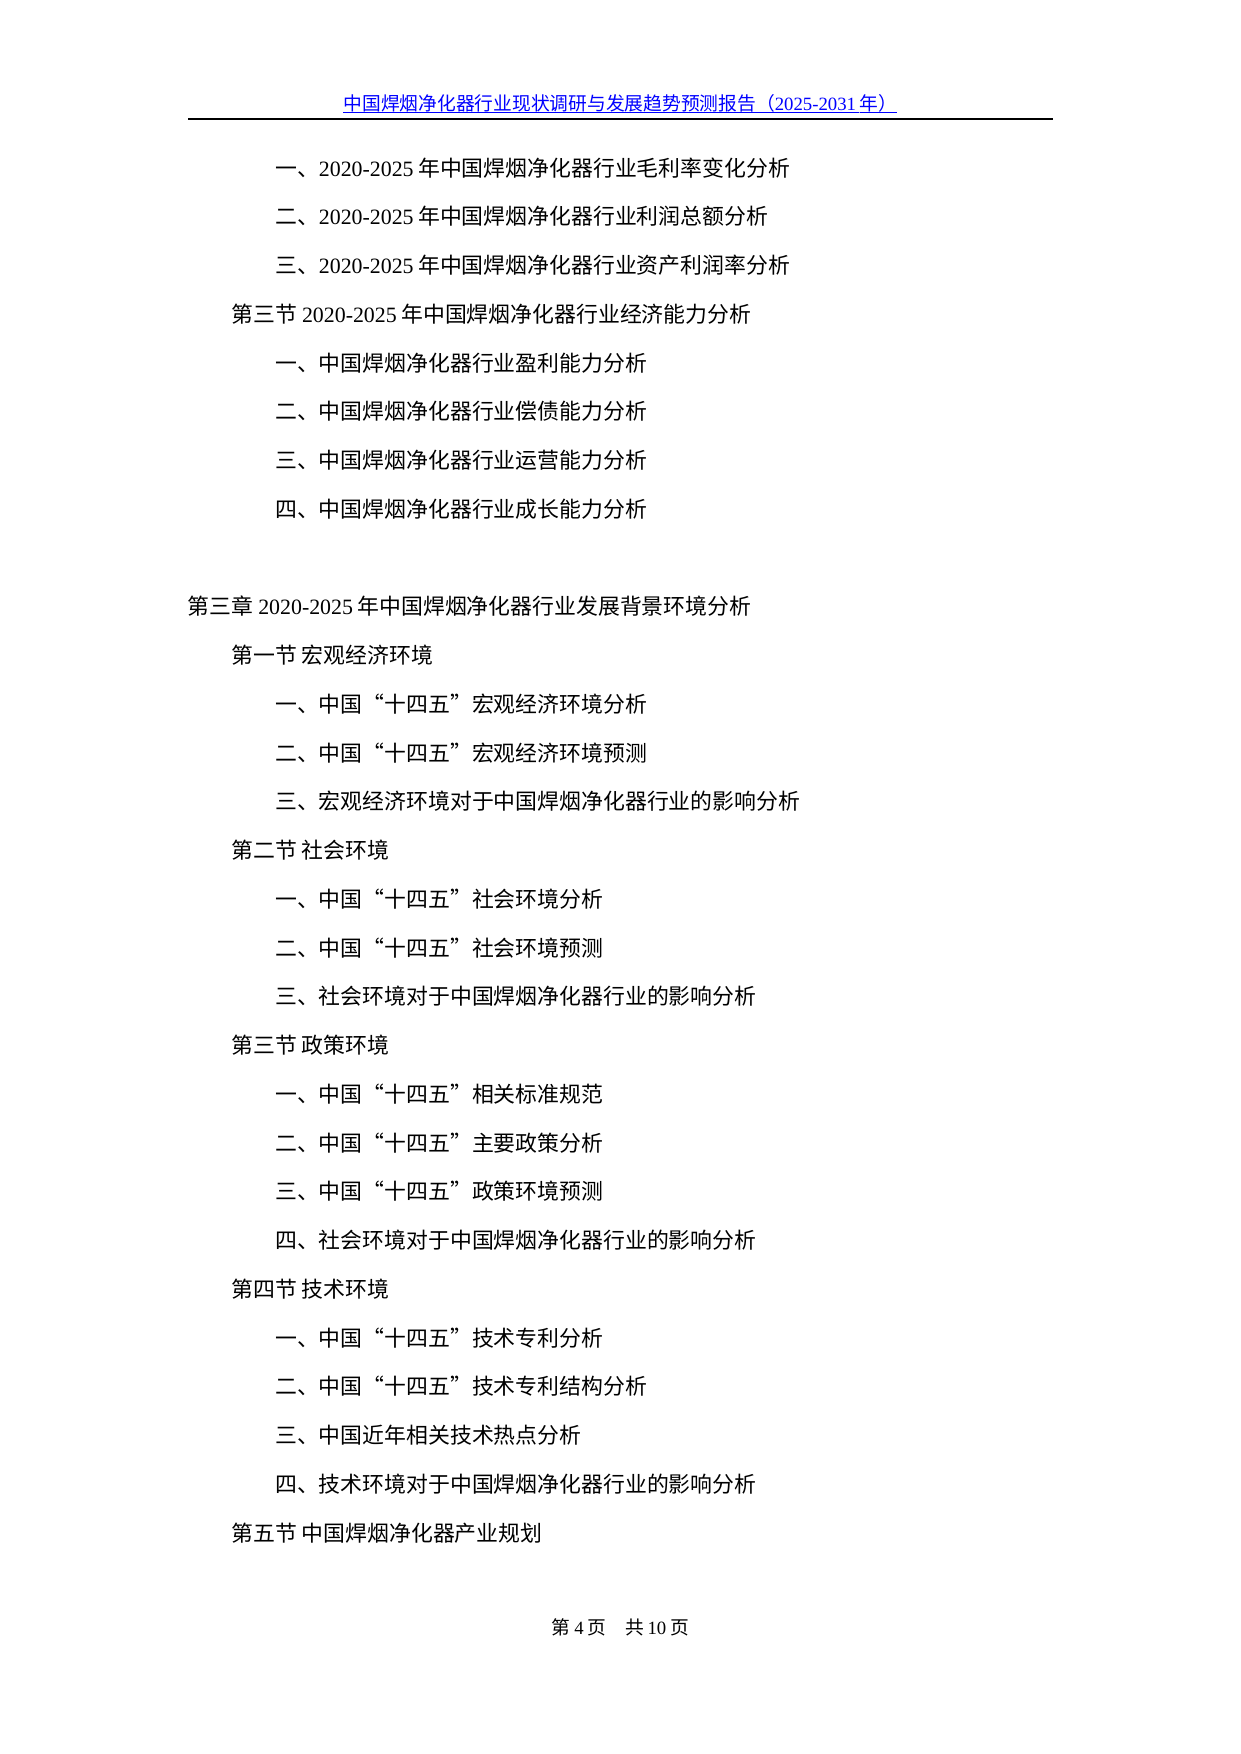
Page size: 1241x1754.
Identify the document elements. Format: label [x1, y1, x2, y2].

text [187, 150, 1053, 1548]
